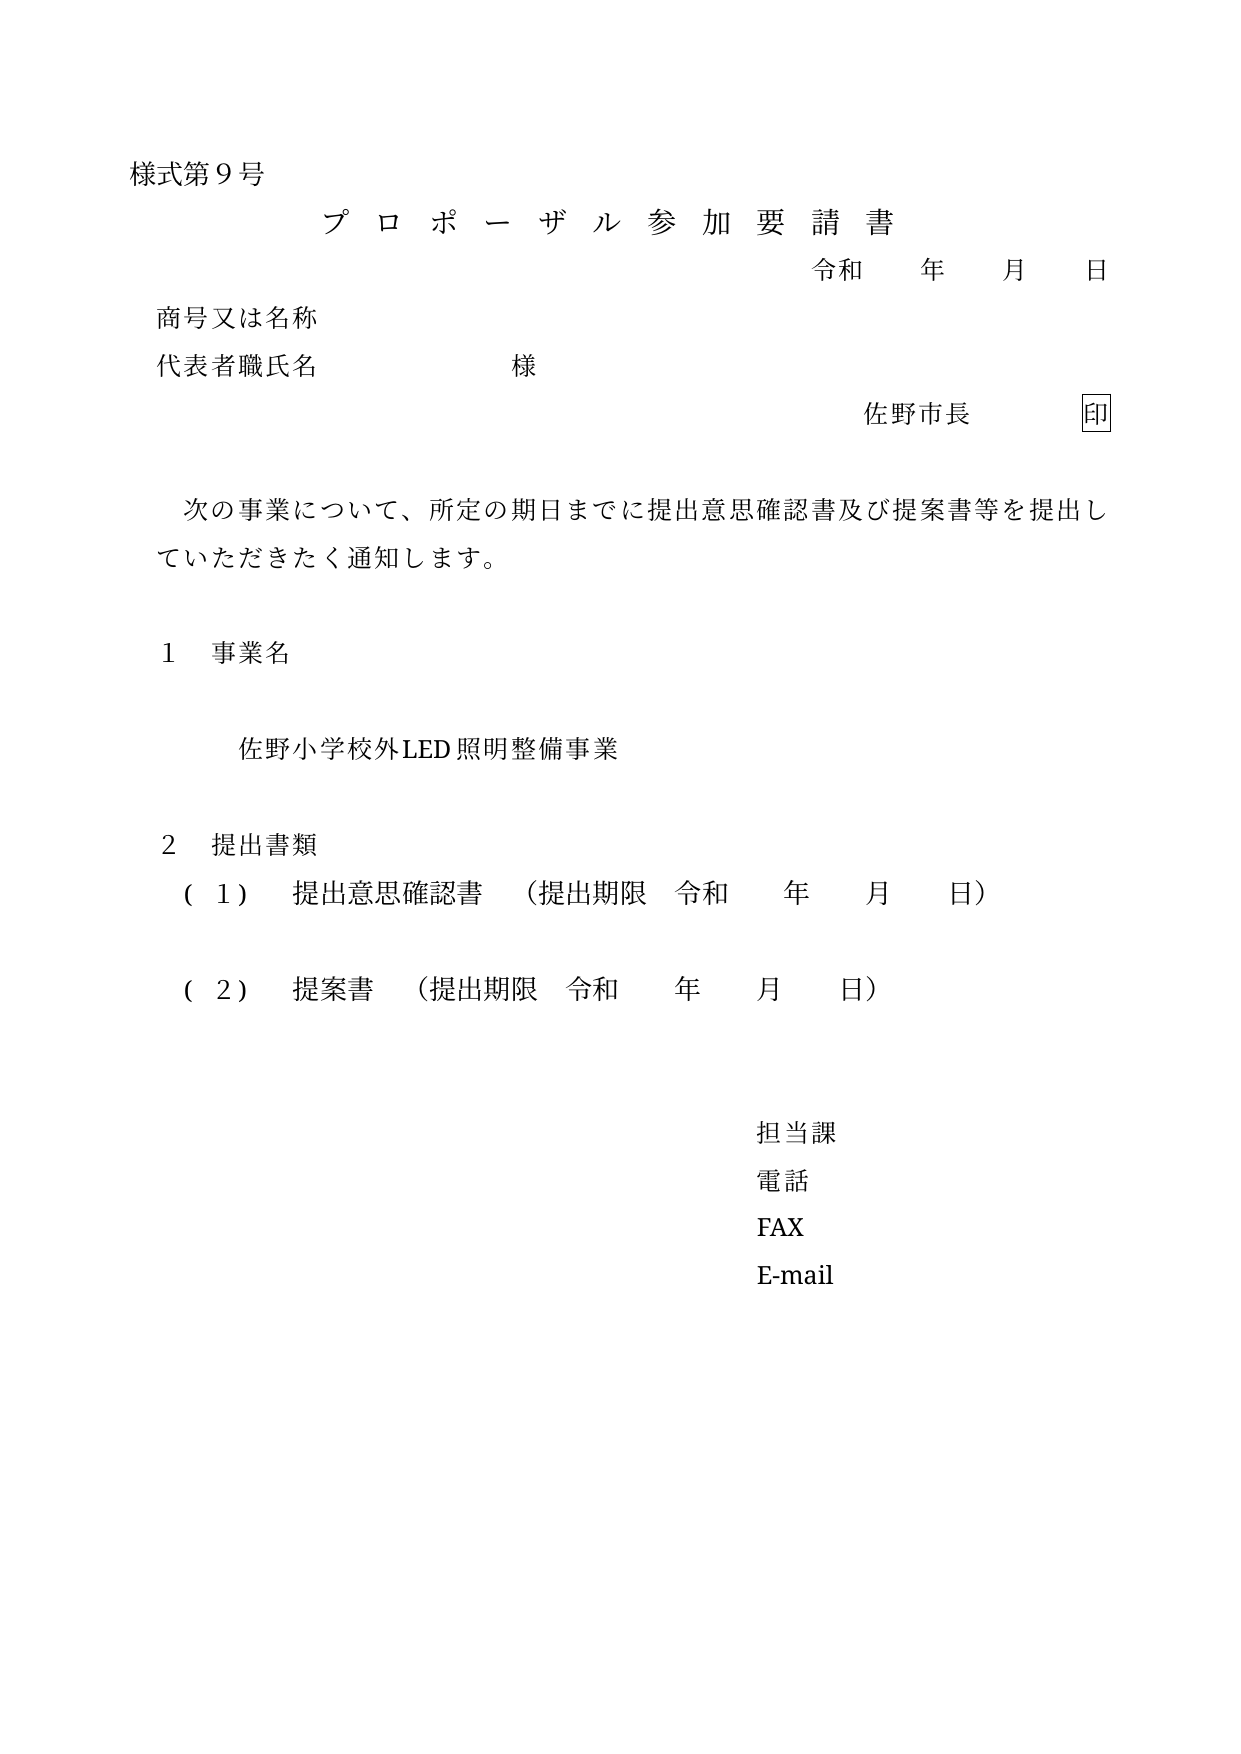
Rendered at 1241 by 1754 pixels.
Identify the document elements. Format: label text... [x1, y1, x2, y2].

text 佐野小学校外LED照明整備事業 [129, 724, 1111, 772]
text 令和 年 月 日 [129, 245, 1111, 293]
text 電話 [129, 1155, 1111, 1203]
text FAX [129, 1203, 1111, 1251]
text 佐野市長 印 [129, 389, 1111, 437]
text １ 事業名 [129, 628, 1111, 676]
text (１) 提出意思確認書 （提出期限 令和 年 月 日） [129, 868, 1111, 916]
text 様式第９号 [129, 149, 1111, 197]
text 代表者職氏名 様 [129, 341, 1111, 389]
text 商号又は名称 [129, 293, 1111, 341]
text 次の事業について、所定の期日までに提出意思確認書及び提案書等を提出していただきたく通知します。 [129, 484, 1111, 580]
text 担当課 [129, 1107, 1111, 1155]
text プロポーザル参加要請書 [129, 197, 1111, 245]
text E-mail [129, 1251, 1111, 1299]
text ２ 提出書類 [129, 820, 1111, 868]
text (２) 提案書 （提出期限 令和 年 月 日） [129, 964, 1111, 1012]
